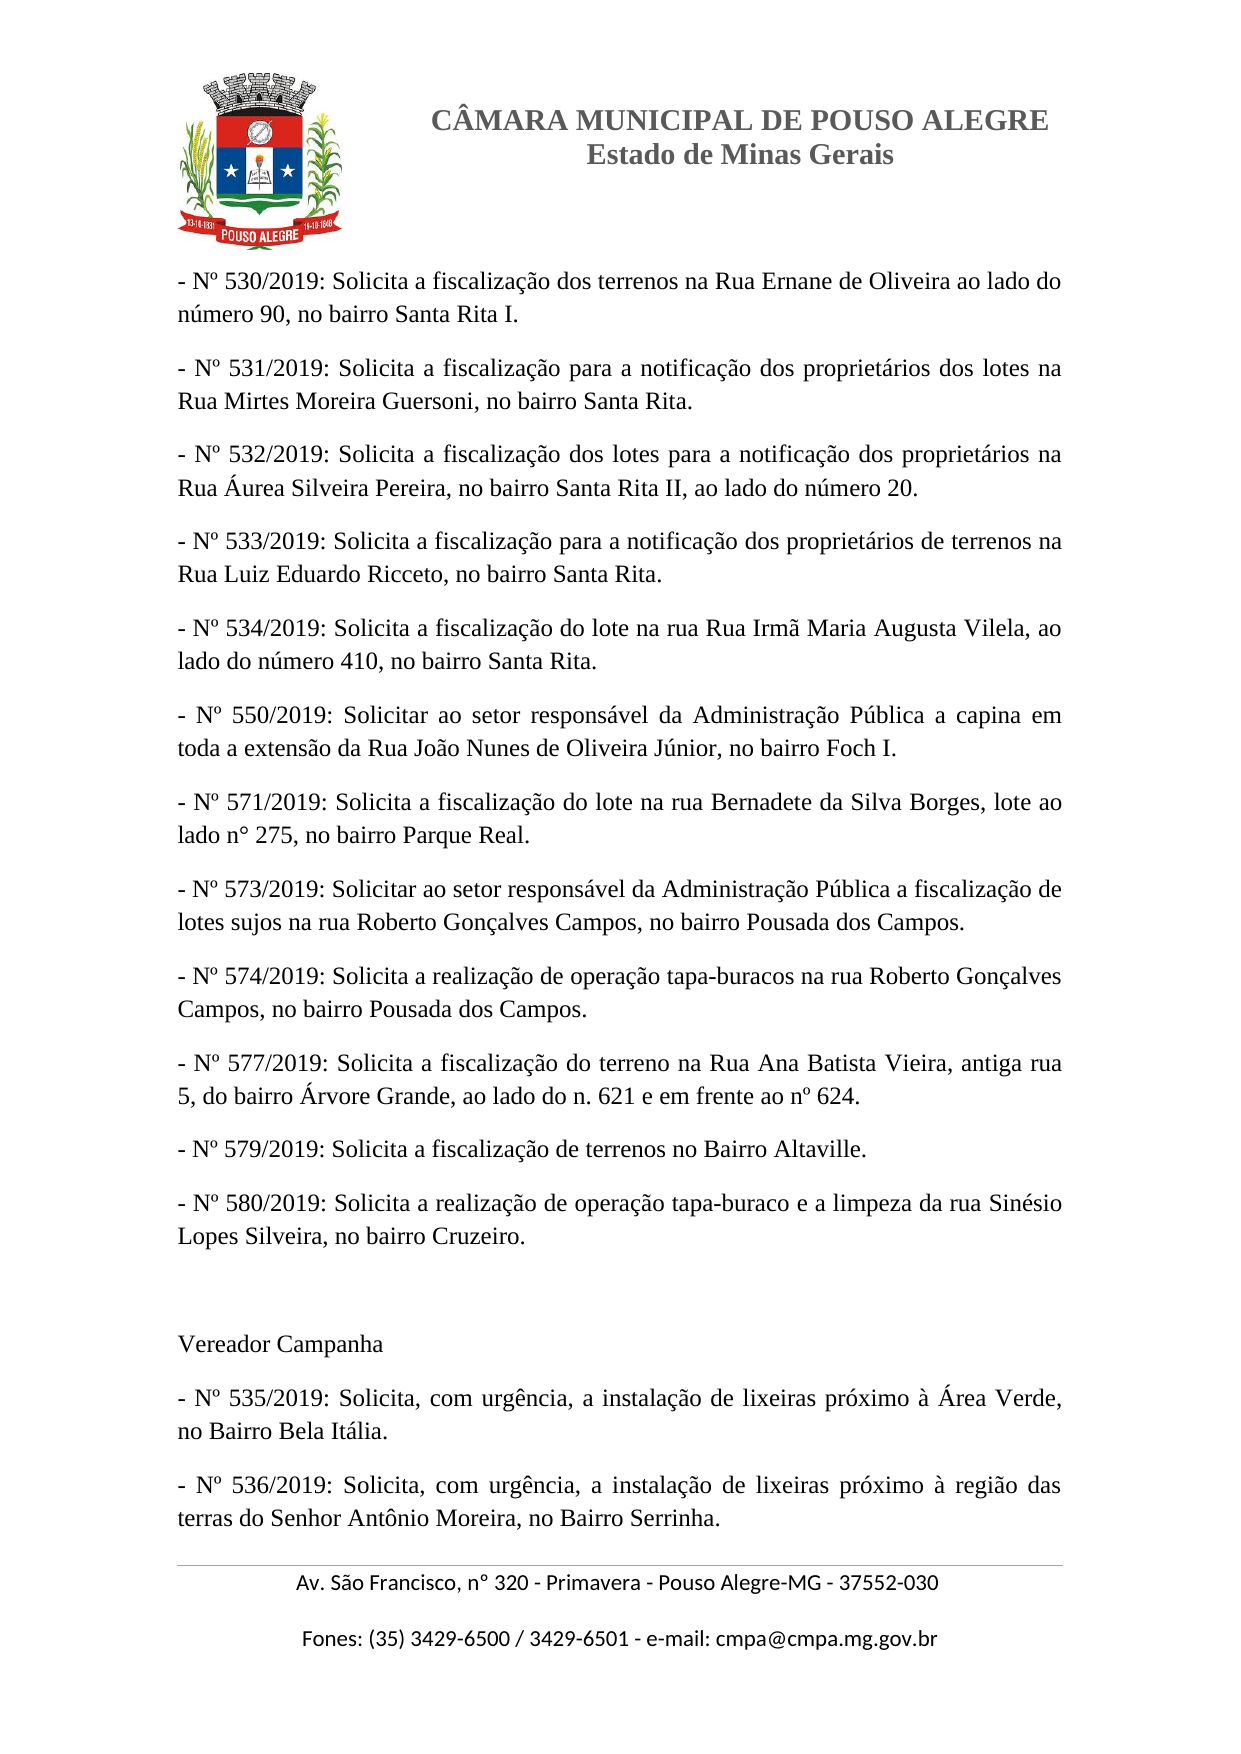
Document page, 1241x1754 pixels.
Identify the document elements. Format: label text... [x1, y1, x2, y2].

text Vereador Campanha [177, 1329, 1063, 1358]
text - Nº 577/2019: Solicita a fiscalização do terreno na Rua Ana Batista Vieira, antiga rua 5, do bairro Árvore Grande, ao lado do n. 621 e em frente ao nº 624. [177, 1048, 1063, 1109]
text - Nº 530/2019: Solicita a fiscalização dos terrenos na Rua Ernane de Oliveira ao lado do número 90, no bairro Santa Rita I. [177, 266, 1063, 328]
text - Nº 531/2019: Solicita a fiscalização para a notificação dos proprietários dos lotes na Rua Mirtes Moreira Guersoni, no bairro Santa Rita. [177, 353, 1063, 414]
picture [177, 73, 342, 250]
text - Nº 534/2019: Solicita a fiscalização do lote na rua Rua Irmã Maria Augusta Vilela, ao lado do número 410, no bairro Santa Rita. [177, 613, 1063, 675]
text - Nº 579/2019: Solicita a fiscalização de terrenos no Bairro Altaville. [177, 1134, 1063, 1163]
text - Nº 535/2019: Solicita, com urgência, a instalação de lixeiras próximo à Área Verde, no Bairro Bela Itália. [177, 1383, 1063, 1445]
text - Nº 573/2019: Solicitar ao setor responsável da Administração Pública a fiscalização de lotes sujos na rua Roberto Gonçalves Campos, no bairro Pousada dos Campos. [177, 874, 1063, 936]
text - Nº 571/2019: Solicita a fiscalização do lote na rua Bernadete da Silva Borges, lote ao lado n° 275, no bairro Parque Real. [177, 787, 1063, 849]
text - Nº 574/2019: Solicita a realização de operação tapa-buracos na rua Roberto Gonçalves Campos, no bairro Pousada dos Campos. [177, 961, 1063, 1023]
text - Nº 580/2019: Solicita a realização de operação tapa-buraco e a limpeza da rua Sinésio Lopes Silveira, no bairro Cruzeiro. [177, 1188, 1063, 1250]
text - Nº 536/2019: Solicita, com urgência, a instalação de lixeiras próximo à região das terras do Senhor Antônio Moreira, no Bairro Serrinha. [177, 1470, 1063, 1532]
text - Nº 532/2019: Solicita a fiscalização dos lotes para a notificação dos proprietários na Rua Áurea Silveira Pereira, no bairro Santa Rita II, ao lado do número 20. [177, 439, 1063, 501]
text - Nº 533/2019: Solicita a fiscalização para a notificação dos proprietários de terrenos na Rua Luiz Eduardo Ricceto, no bairro Santa Rita. [177, 526, 1063, 588]
text - Nº 550/2019: Solicitar ao setor responsável da Administração Pública a capina em toda a extensão da Rua João Nunes de Oliveira Júnior, no bairro Foch I. [177, 700, 1063, 762]
